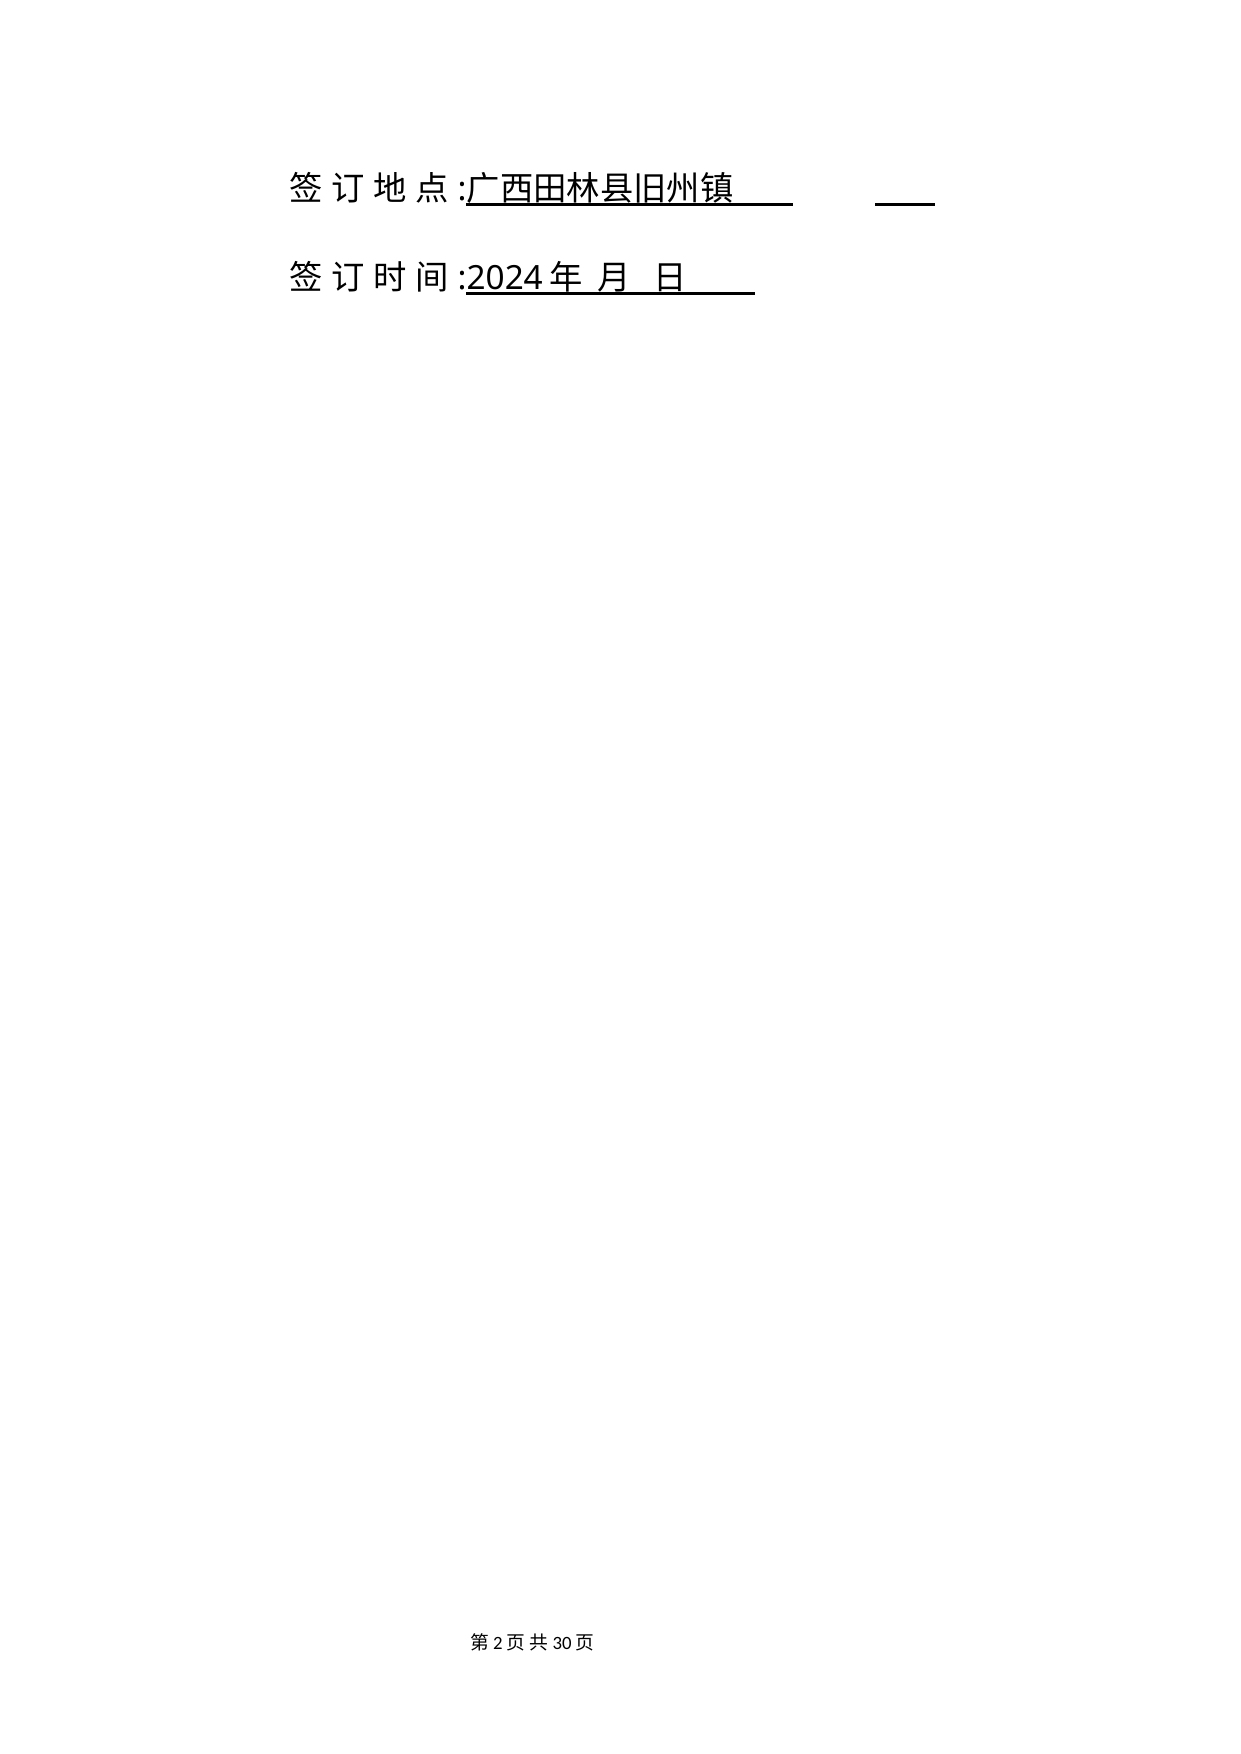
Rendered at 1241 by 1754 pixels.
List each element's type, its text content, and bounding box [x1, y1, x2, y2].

text 签订时间:2024年 月 日 [187, 251, 1053, 299]
text 签订地点:广西田林县旧州镇 [187, 162, 1053, 210]
